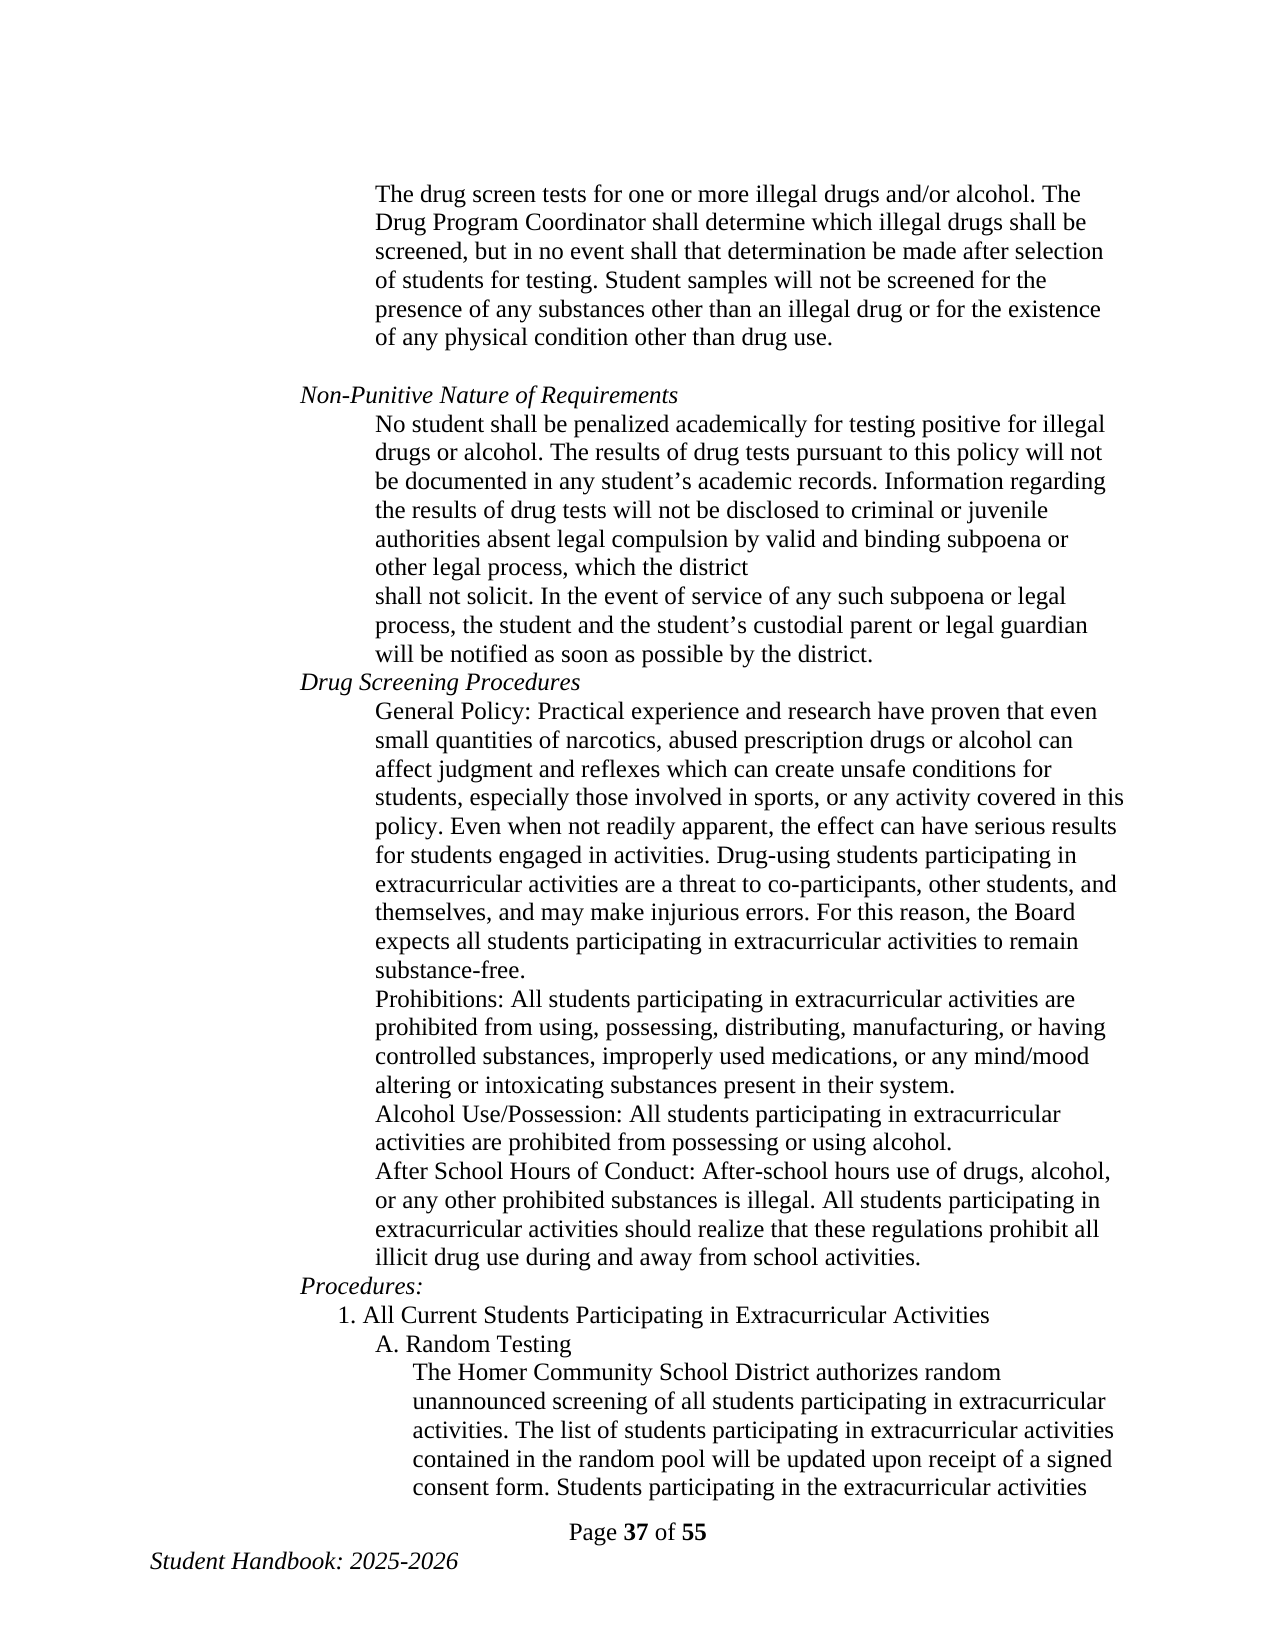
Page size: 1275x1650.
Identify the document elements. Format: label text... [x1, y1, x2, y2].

list Drug Screening Procedures [300, 667, 1125, 696]
list Alcohol Use/Possession: All students participating in extracurricular activities are prohibited from possessing or using alcohol. [375, 1099, 1125, 1156]
list Non-Punitive Nature of Requirements [300, 380, 1125, 409]
list The drug screen tests for one or more illegal drugs and/or alcohol. The Drug Program Coordinator shall determine which illegal drugs shall be screened, but in no event shall that determination be made after selection of students for testing. Student samples will not be screened for the presence of any substances other than an illegal drug or for the existence of any physical condition other than drug use. [375, 179, 1125, 351]
list Prohibitions: All students participating in extracurricular activities are prohibited from using, possessing, distributing, manufacturing, or having controlled substances, improperly used medications, or any mind/mood altering or intoxicating substances present in their system. [375, 984, 1125, 1099]
list No student shall be penalized academically for testing positive for illegal drugs or alcohol. The results of drug tests pursuant to this policy will not be documented in any student’s academic records. Information regarding the results of drug tests will not be disclosed to criminal or juvenile authorities absent legal compulsion by valid and binding subpoena or other legal process, which the district [375, 409, 1125, 581]
list shall not solicit. In the event of service of any such subpoena or legal process, the student and the student’s custodial parent or legal guardian will be notified as soon as possible by the district. [375, 581, 1125, 667]
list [412, 1357, 1125, 1501]
list A. Random Testing [375, 1329, 1125, 1357]
list General Policy: Practical experience and research have proven that even small quantities of narcotics, abused prescription drugs or alcohol can affect judgment and reflexes which can create unsafe conditions for students, especially those involved in sports, or any activity covered in this policy. Even when not readily apparent, the effect can have serious results for students engaged in activities. Drug-using students participating in extracurricular activities are a threat to co-participants, other students, and themselves, and may make injurious errors. For this reason, the Board expects all students participating in extracurricular activities to remain substance-free. [375, 696, 1125, 984]
list Procedures: [300, 1271, 1125, 1300]
list 1. All Current Students Participating in Extracurricular Activities [337, 1300, 1125, 1329]
list After School Hours of Conduct: After-school hours use of drugs, alcohol, or any other prohibited substances is illegal. All students participating in extracurricular activities should realize that these regulations prohibit all illicit drug use during and away from school activities. [375, 1156, 1125, 1271]
